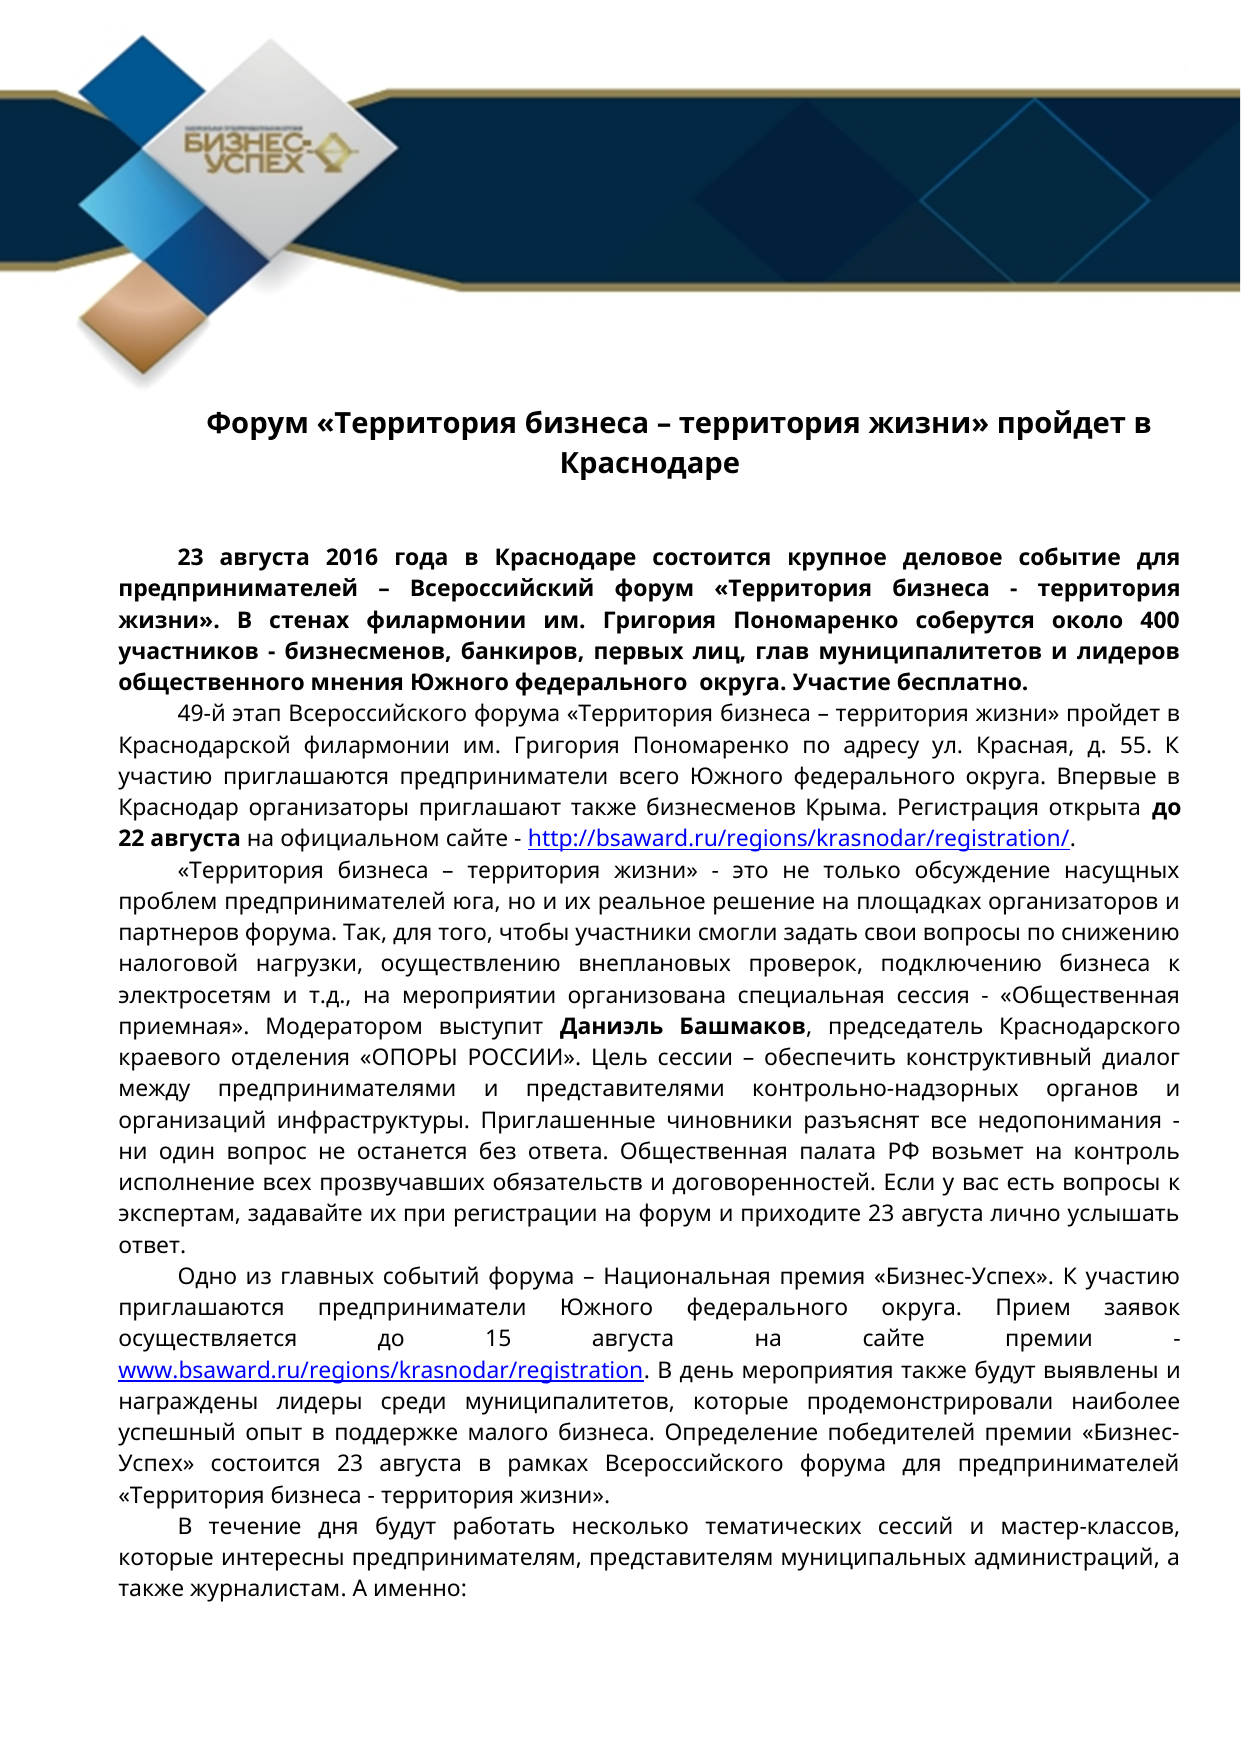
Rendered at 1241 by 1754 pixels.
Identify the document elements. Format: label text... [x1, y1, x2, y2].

text 23 августа 2016 года в Краснодаре состоится крупное деловое событие для предпринимателей – Всероссийский форум «Территория бизнеса - территория жизни». В стенах филармонии им. Григория Пономаренко соберутся около 400 участников - бизнесменов, банкиров, первых лиц, глав муниципалитетов и лидеров общественного мнения Южного федерального округа. Участие бесплатно. [118, 541, 1181, 697]
text «Территория бизнеса – территория жизни» - это не только обсуждение насущных проблем предпринимателей юга, но и их реальное решение на площадках организаторов и партнеров форума. Так, для того, чтобы участники смогли задать свои вопросы по снижению налоговой нагрузки, осуществлению внеплановых проверок, подключению бизнеса к электросетям и т.д., на мероприятии организована специальная сессия - «Общественная приемная». Модератором выступит Даниэль Башмаков, председатель Краснодарского краевого отделения «ОПОРЫ РОССИИ». Цель сессии – обеспечить конструктивный диалог между предпринимателями и представителями контрольно-надзорных органов и организаций инфраструктуры. Приглашенные чиновники разъяснят все недопонимания - ни один вопрос не останется без ответа. Общественная палата РФ возьмет на контроль исполнение всех прозвучавших обязательств и договоренностей. Если у вас есть вопросы к экспертам, задавайте их при регистрации на форум и приходите 23 августа лично услышать ответ. [118, 854, 1181, 1260]
picture [0, 25, 1241, 403]
text Форум «Территория бизнеса – территория жизни» пройдет в Краснодаре [118, 403, 1181, 482]
text Одно из главных событий форума – Национальная премия «Бизнес-Успех». К участию приглашаются предприниматели Южного федерального округа. Прием заявок осуществляется до 15 августа на сайте премии - www.bsaward.ru/regions/krasnodar/registration. В день мероприятия также будут выявлены и награждены лидеры среди муниципалитетов, которые продемонстрировали наиболее успешный опыт в поддержке малого бизнеса. Определение победителей премии «Бизнес-Успех» состоится 23 августа в рамках Всероссийского форума для предпринимателей «Территория бизнеса - территория жизни». [118, 1260, 1181, 1510]
text 49-й этап Всероссийского форума «Территория бизнеса – территория жизни» пройдет в Краснодарской филармонии им. Григория Пономаренко по адресу ул. Красная, д. 55. К участию приглашаются предприниматели всего Южного федерального округа. Впервые в Краснодар организаторы приглашают также бизнесменов Крыма. Регистрация открыта до 22 августа на официальном сайте - http://bsaward.ru/regions/krasnodar/registration/. [118, 697, 1181, 854]
text В течение дня будут работать несколько тематических сессий и мастер-классов, которые интересны предпринимателям, представителям муниципальных администраций, а также журналистам. А именно: [118, 1510, 1181, 1604]
